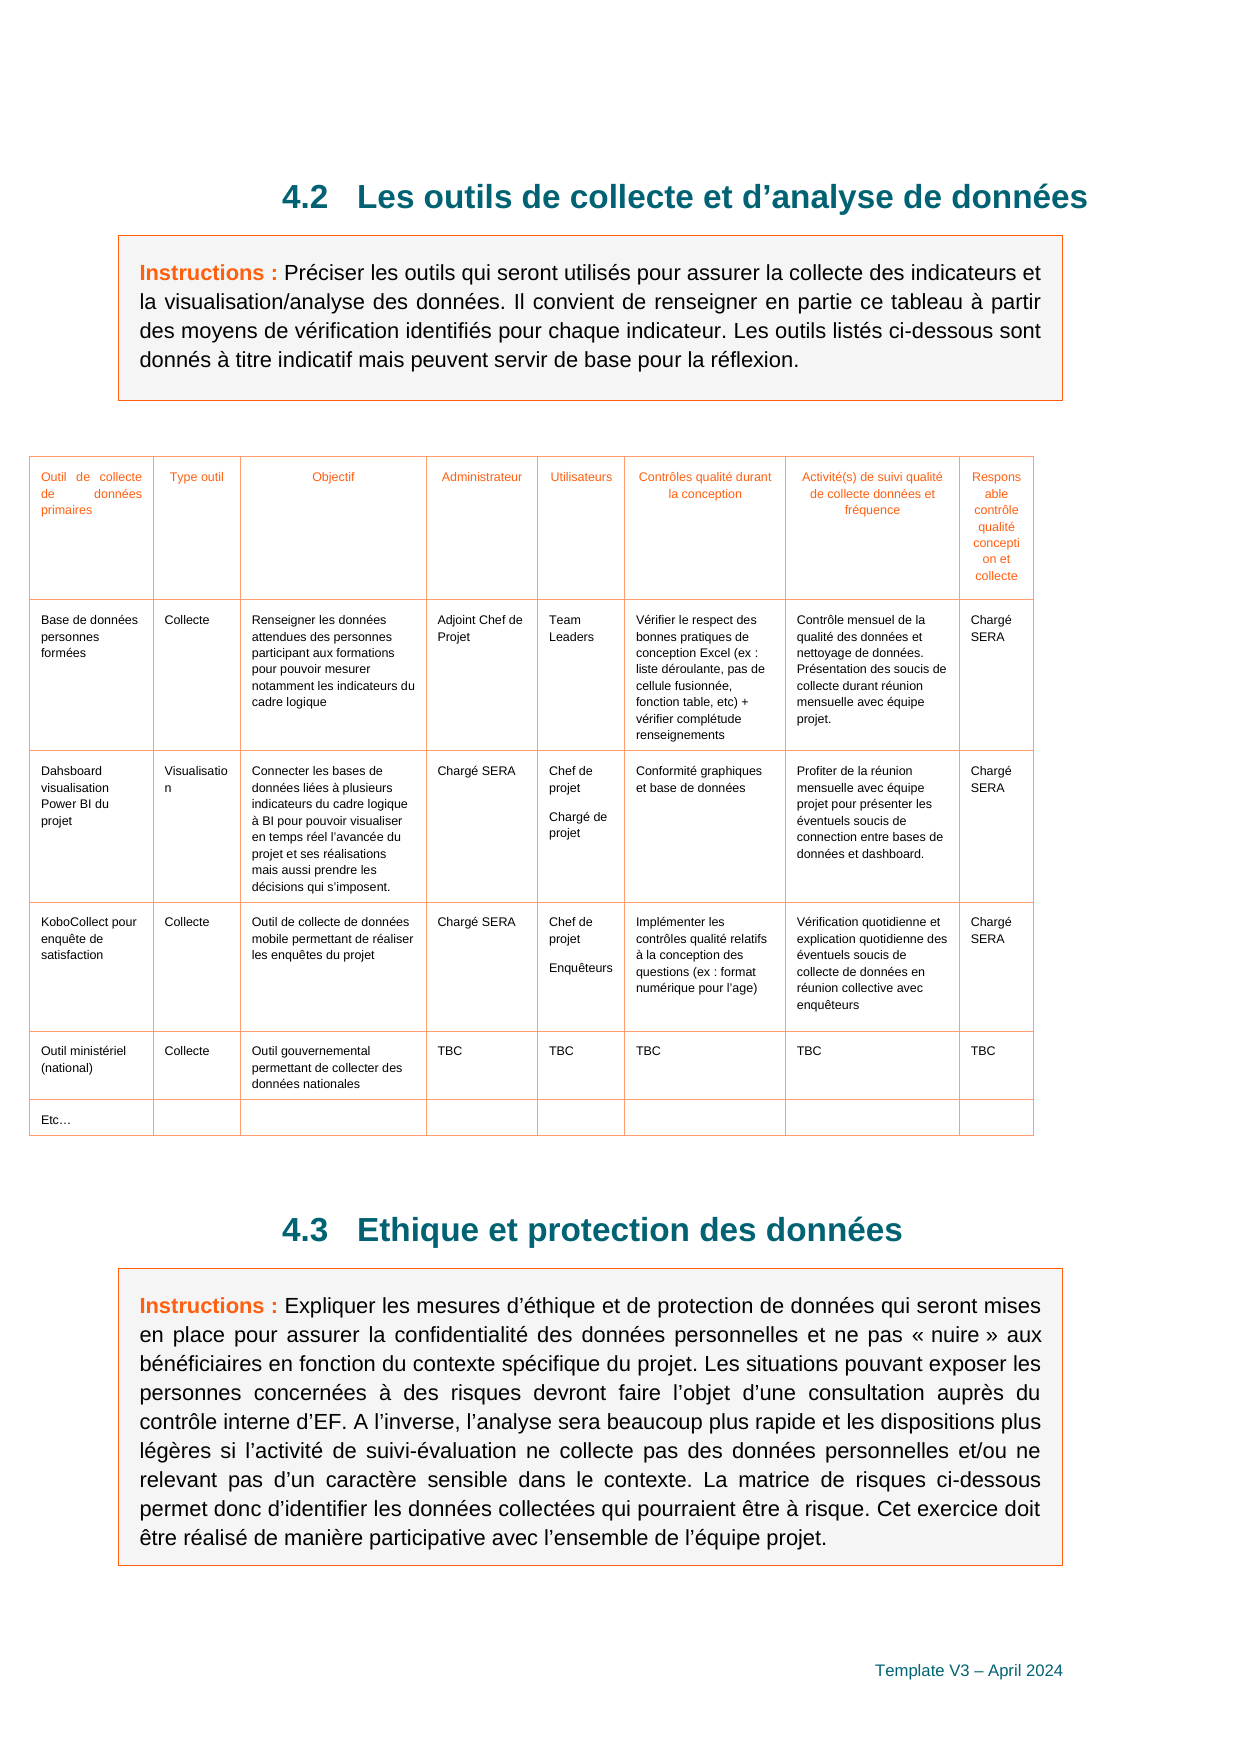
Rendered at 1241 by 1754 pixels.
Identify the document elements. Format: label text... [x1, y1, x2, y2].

table_header Type outil [154, 457, 240, 599]
table_cell Collecte [154, 600, 240, 750]
table_header Activité(s) de suivi qualité de collecte données et fréquence [786, 457, 959, 599]
table_cell Collecte [154, 1032, 240, 1099]
table_header Responsable contrôle qualité conception et collecte [960, 457, 1033, 599]
table_cell Vérification quotidienne et explication quotidienne des éventuels soucis de collecte de données en réunion collective avec enquêteurs [786, 903, 959, 1031]
table_cell Collecte [154, 903, 240, 1031]
table_cell Adjoint Chef de Projet [427, 600, 537, 750]
table_cell [786, 1100, 959, 1135]
subtitle Ethique et protection des données [282, 1210, 1122, 1249]
table_cell Chargé SERA [960, 903, 1033, 1031]
table_header Instructions : Expliquer les mesures d’éthique et de protection de données qui seront mises en place pour assurer la confidentialité des données personnelles et ne pas « nuire » aux bénéficiaires en fonction du contexte spécifique du projet. Les situations pouvant exposer les personnes concernées à des risques devront faire l’objet d’une consultation auprès du contrôle interne d’EF. A l’inverse, l’analyse sera beaucoup plus rapide et les dispositions plus légères si l’activité de suivi-évaluation ne collecte pas des données personnelles et/ou ne relevant pas d’un caractère sensible dans le contexte. La matrice de risques ci-dessous permet donc d’identifier les données collectées qui pourraient être à risque. Cet exercice doit être réalisé de manière participative avec l’ensemble de l’équipe projet. [119, 1269, 1062, 1565]
table_cell Connecter les bases de données liées à plusieurs indicateurs du cadre logique à BI pour pouvoir visualiser en temps réel l’avancée du projet et ses réalisations mais aussi prendre les décisions qui s’imposent. [241, 751, 426, 902]
table_cell Chef de projet Chargé de projet [538, 751, 624, 902]
table_header Contrôles qualité durant la conception [625, 457, 785, 599]
table_cell Chargé SERA [960, 600, 1033, 750]
table_header Objectif [241, 457, 426, 599]
table_cell Visualisation [154, 751, 240, 902]
table_cell Outil gouvernemental permettant de collecter des données nationales [241, 1032, 426, 1099]
table_cell Base de données personnes formées [30, 600, 153, 750]
table_cell Chargé SERA [427, 751, 537, 902]
table_cell Etc… [30, 1100, 153, 1135]
table_cell TBC [625, 1032, 785, 1099]
table_cell Dahsboard visualisation Power BI du projet [30, 751, 153, 902]
table_cell [538, 1100, 624, 1135]
table_cell Vérifier le respect des bonnes pratiques de conception Excel (ex : liste déroulante, pas de cellule fusionnée, fonction table, etc) + vérifier complétude renseignements [625, 600, 785, 750]
table_cell [960, 1100, 1033, 1135]
table_cell [241, 1100, 426, 1135]
table_cell Outil ministériel (national) [30, 1032, 153, 1099]
table_cell Profiter de la réunion mensuelle avec équipe projet pour présenter les éventuels soucis de connection entre bases de données et dashboard. [786, 751, 959, 902]
table_header Instructions : Préciser les outils qui seront utilisés pour assurer la collecte des indicateurs et la visualisation/analyse des données. Il convient de renseigner en partie ce tableau à partir des moyens de vérification identifiés pour chaque indicateur. Les outils listés ci-dessous sont donnés à titre indicatif mais peuvent servir de base pour la réflexion. [119, 236, 1062, 400]
table_header Utilisateurs [538, 457, 624, 599]
table_cell Team Leaders [538, 600, 624, 750]
table_cell TBC [538, 1032, 624, 1099]
table_cell Chef de projet Enquêteurs [538, 903, 624, 1031]
table_cell KoboCollect pour enquête de satisfaction [30, 903, 153, 1031]
table_cell Outil de collecte de données mobile permettant de réaliser les enquêtes du projet [241, 903, 426, 1031]
table_header Outil de collecte de données primaires [30, 457, 153, 599]
table_cell [154, 1100, 240, 1135]
subtitle Les outils de collecte et d’analyse de données [282, 177, 1122, 216]
table_cell Chargé SERA [427, 903, 537, 1031]
table_cell Renseigner les données attendues des personnes participant aux formations pour pouvoir mesurer notamment les indicateurs du cadre logique [241, 600, 426, 750]
table_cell TBC [427, 1032, 537, 1099]
table_cell TBC [960, 1032, 1033, 1099]
table_header Administrateur [427, 457, 537, 599]
table_cell Implémenter les contrôles qualité relatifs à la conception des questions (ex : format numérique pour l’age) [625, 903, 785, 1031]
table_cell TBC [786, 1032, 959, 1099]
table_cell [625, 1100, 785, 1135]
table_cell Chargé SERA [960, 751, 1033, 902]
table_cell Conformité graphiques et base de données [625, 751, 785, 902]
table_cell [427, 1100, 537, 1135]
table_cell Contrôle mensuel de la qualité des données et nettoyage de données. Présentation des soucis de collecte durant réunion mensuelle avec équipe projet. [786, 600, 959, 750]
